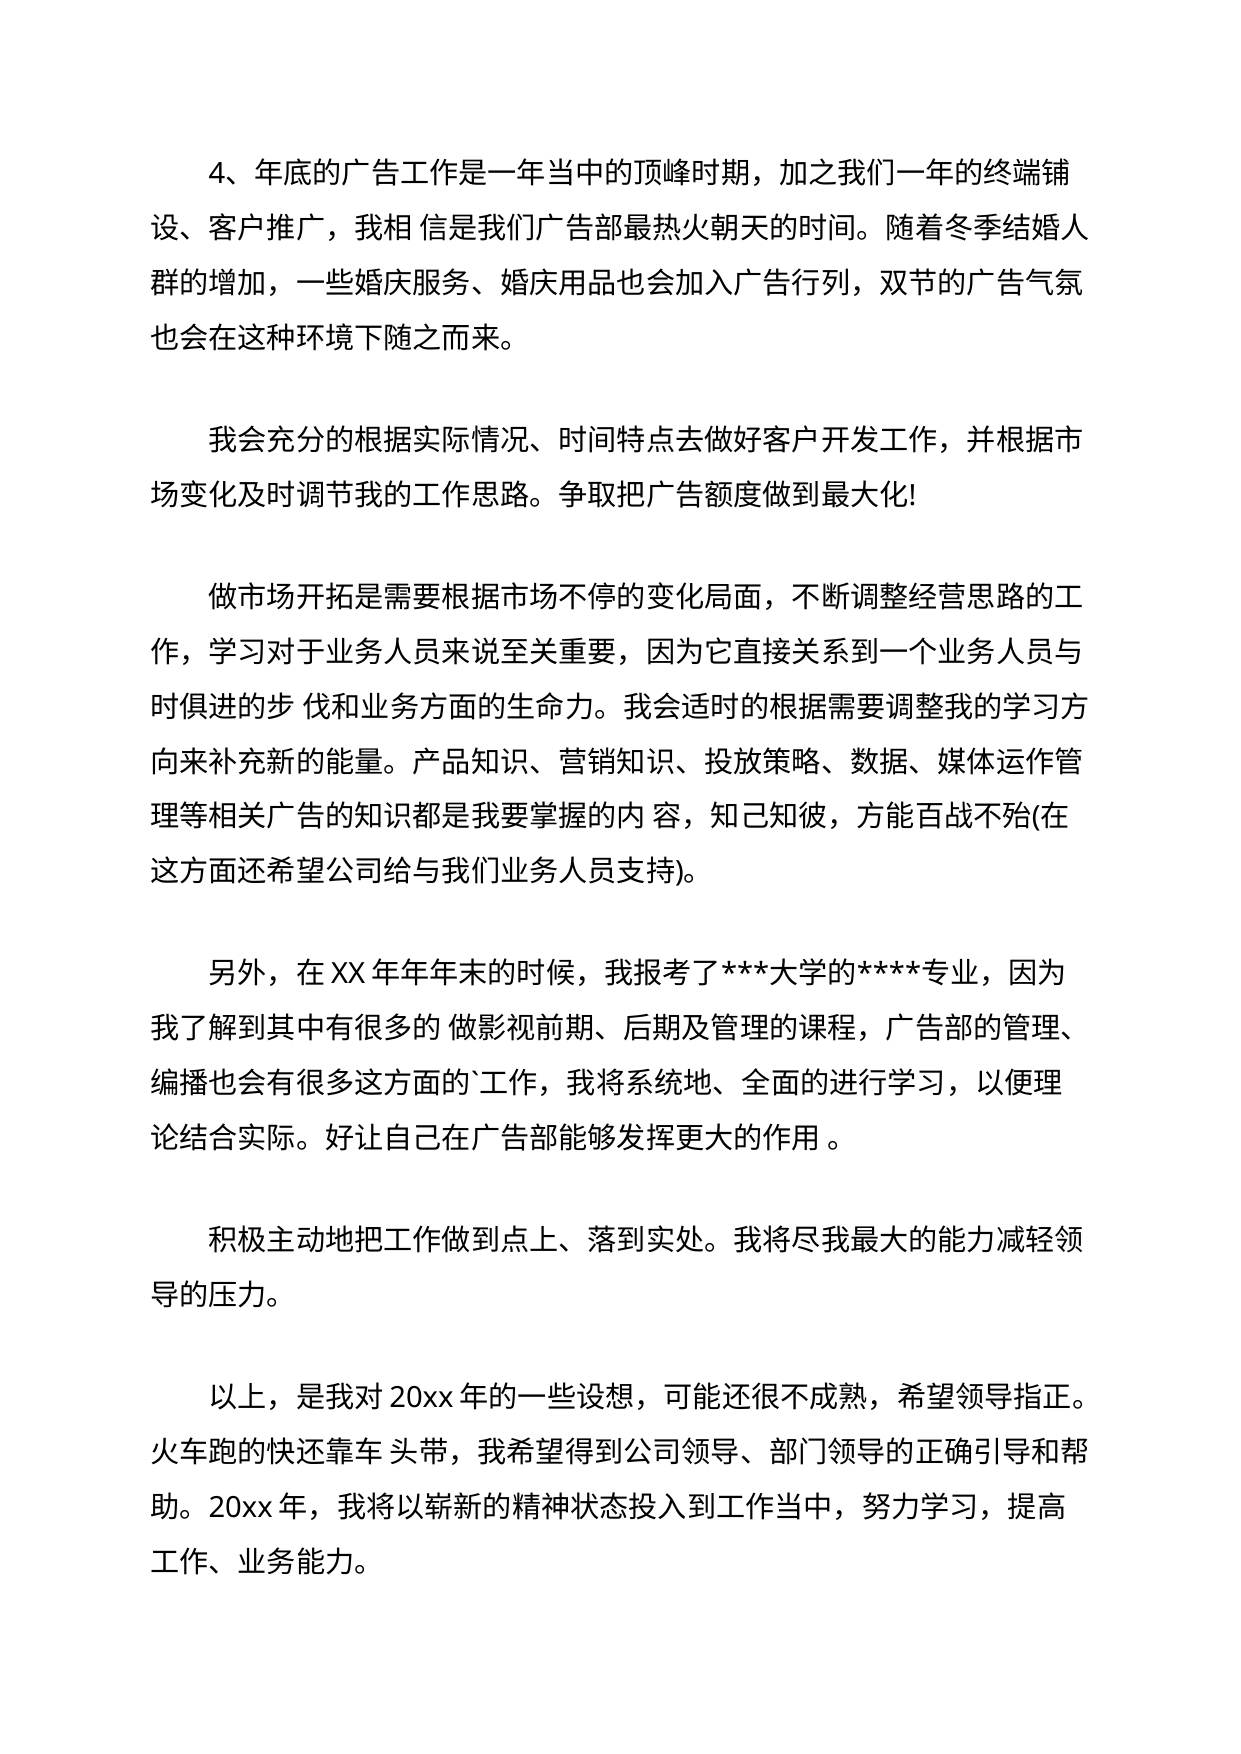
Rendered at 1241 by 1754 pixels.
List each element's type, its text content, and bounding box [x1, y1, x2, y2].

text 4、年底的广告工作是一年当中的顶峰时期，加之我们一年的终端铺设、客户推广，我相 信是我们广告部最热火朝天的时间。随着冬季结婚人群的增加，一些婚庆服务、婚庆用品也会加入广告行列，双节的广告气氛也会在这种环境下随之而来。 [150, 150, 1090, 357]
text 我会充分的根据实际情况、时间特点去做好客户开发工作，并根据市场变化及时调节我的工作思路。争取把广告额度做到最大化! [150, 417, 1090, 514]
text 以上，是我对20xx年的一些设想，可能还很不成熟，希望领导指正。火车跑的快还靠车 头带，我希望得到公司领导、部门领导的正确引导和帮助。20xx年，我将以崭新的精神状态投入到工作当中，努力学习，提高工作、业务能力。 [150, 1373, 1090, 1581]
text 另外，在XX年年年末的时候，我报考了***大学的****专业，因为我了解到其中有很多的 做影视前期、后期及管理的课程，广告部的管理、编播也会有很多这方面的`工作，我将系统地、全面的进行学习，以便理论结合实际。好让自己在广告部能够发挥更大的作用 。 [150, 950, 1090, 1157]
text 做市场开拓是需要根据市场不停的变化局面，不断调整经营思路的工作，学习对于业务人员来说至关重要，因为它直接关系到一个业务人员与时俱进的步 伐和业务方面的生命力。我会适时的根据需要调整我的学习方向来补充新的能量。产品知识、营销知识、投放策略、数据、媒体运作管理等相关广告的知识都是我要掌握的内 容，知己知彼，方能百战不殆(在这方面还希望公司给与我们业务人员支持)。 [150, 573, 1090, 890]
text 积极主动地把工作做到点上、落到实处。我将尽我最大的能力减轻领导的压力。 [150, 1217, 1090, 1314]
